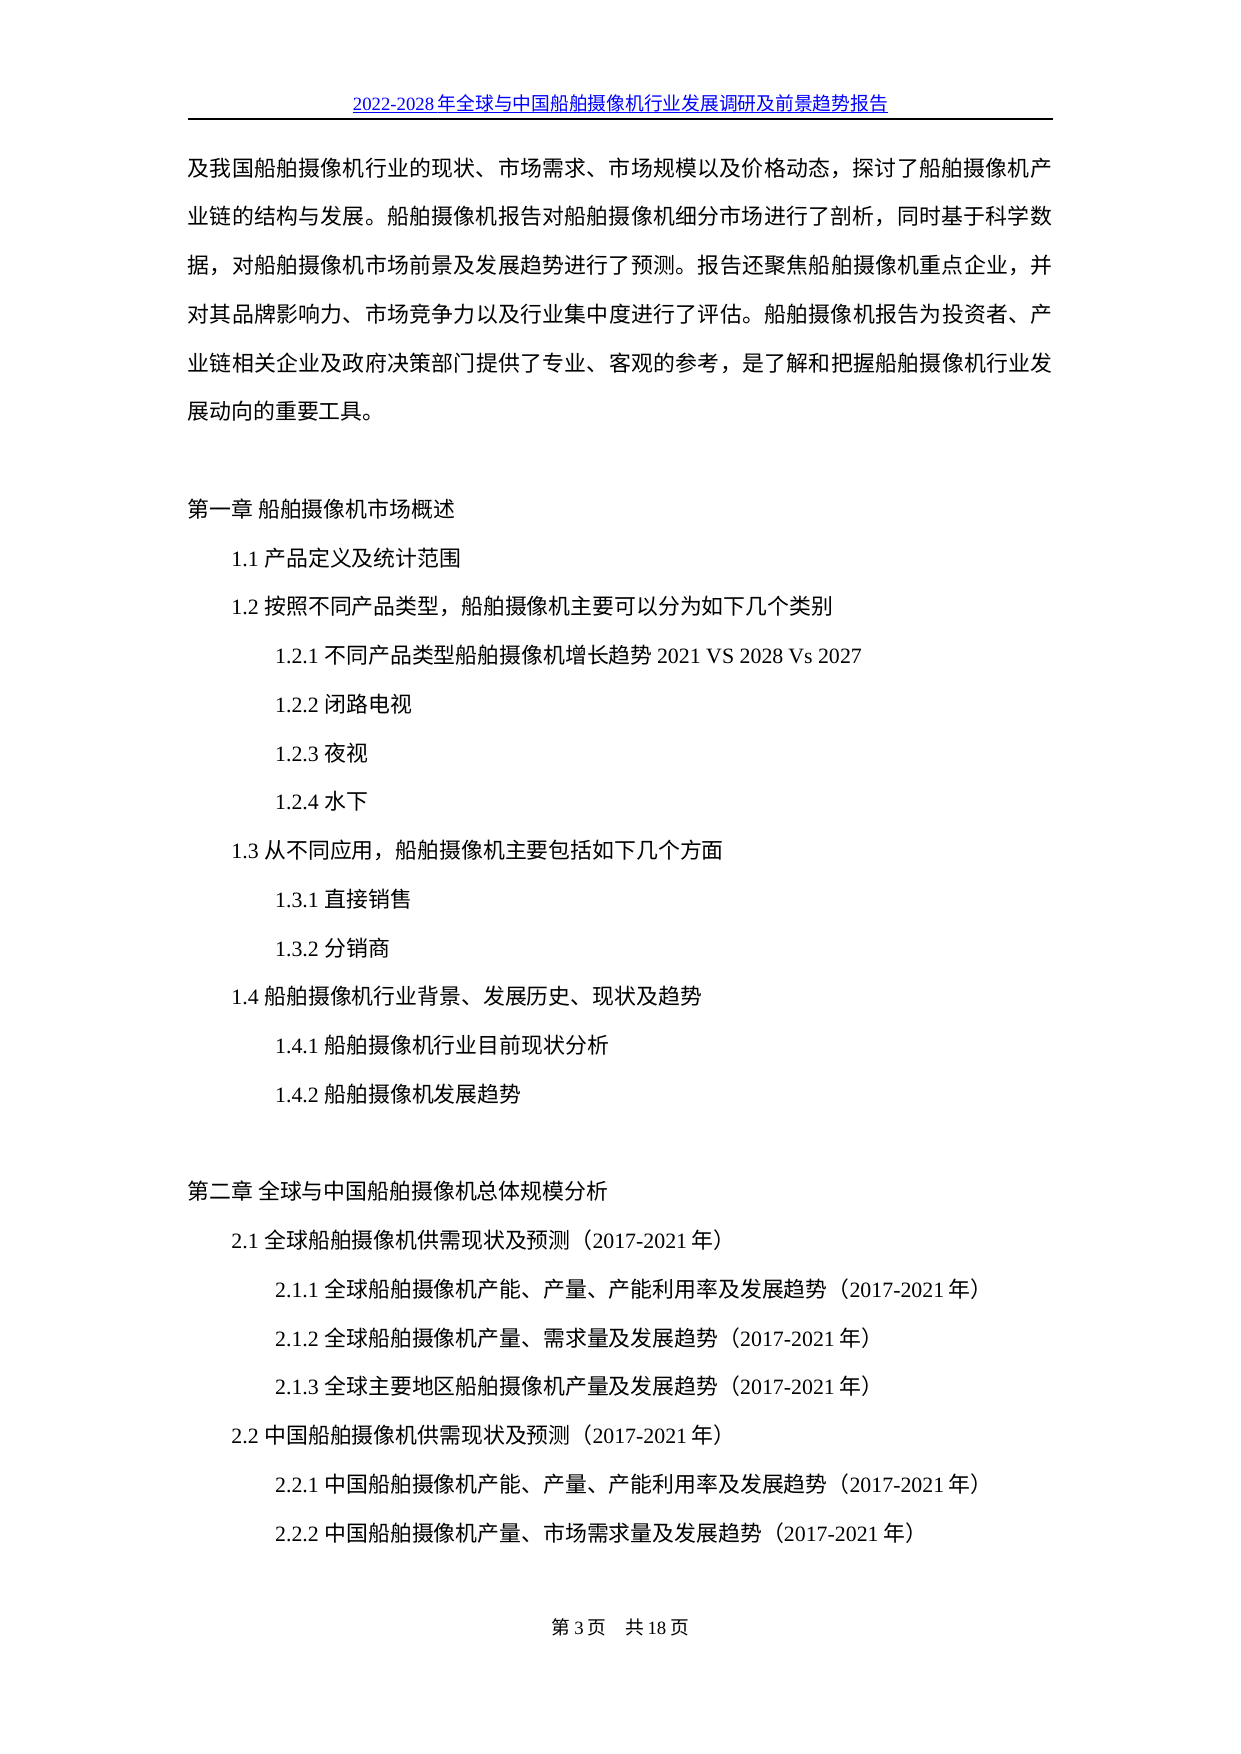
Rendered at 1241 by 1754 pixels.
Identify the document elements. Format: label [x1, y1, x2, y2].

text [187, 150, 1053, 1548]
